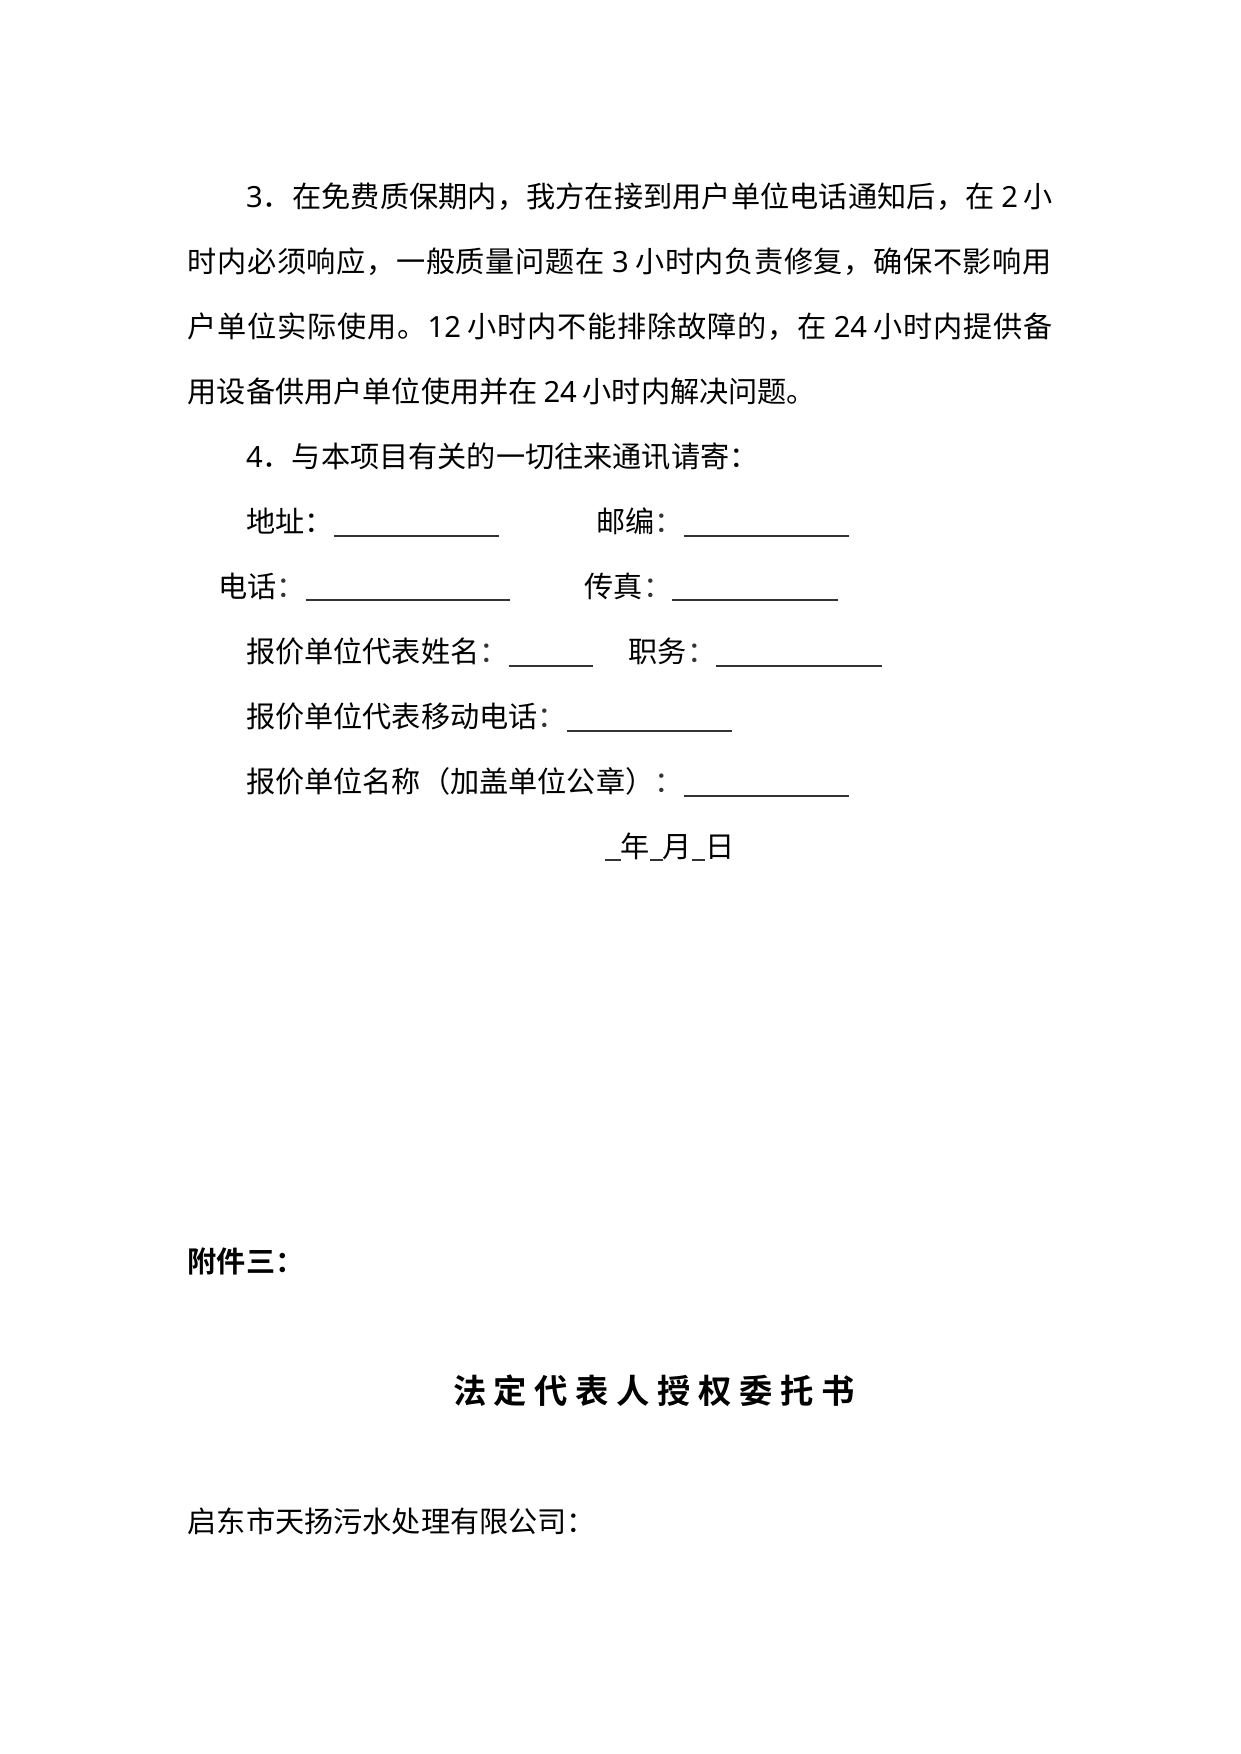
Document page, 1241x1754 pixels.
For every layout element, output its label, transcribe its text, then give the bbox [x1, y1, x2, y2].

text 报价单位名称（加盖单位公章）： [187, 747, 1053, 812]
text 4．与本项目有关的一切往来通讯请寄： [187, 422, 1053, 487]
text 年 月 日 [187, 812, 1053, 877]
text 报价单位代表姓名： 职务： [187, 617, 1053, 682]
text 3．在免费质保期内，我方在接到用户单位电话通知后，在2小时内必须响应，一般质量问题在3小时内负责修复，确保不影响用户单位实际使用。12小时内不能排除故障的，在24小时内提供备用设备供用户单位使用并在24小时内解决问题。 [187, 162, 1053, 422]
text 电话： 传真： [187, 552, 1053, 617]
text 附件三： [187, 1227, 1053, 1292]
text 报价单位代表移动电话： [187, 682, 1053, 747]
text 地址： 邮编： [187, 487, 1053, 552]
text 启东市天扬污水处理有限公司： [187, 1487, 1053, 1552]
text 法 定 代 表 人 授 权 委 托 书 [187, 1357, 1053, 1422]
